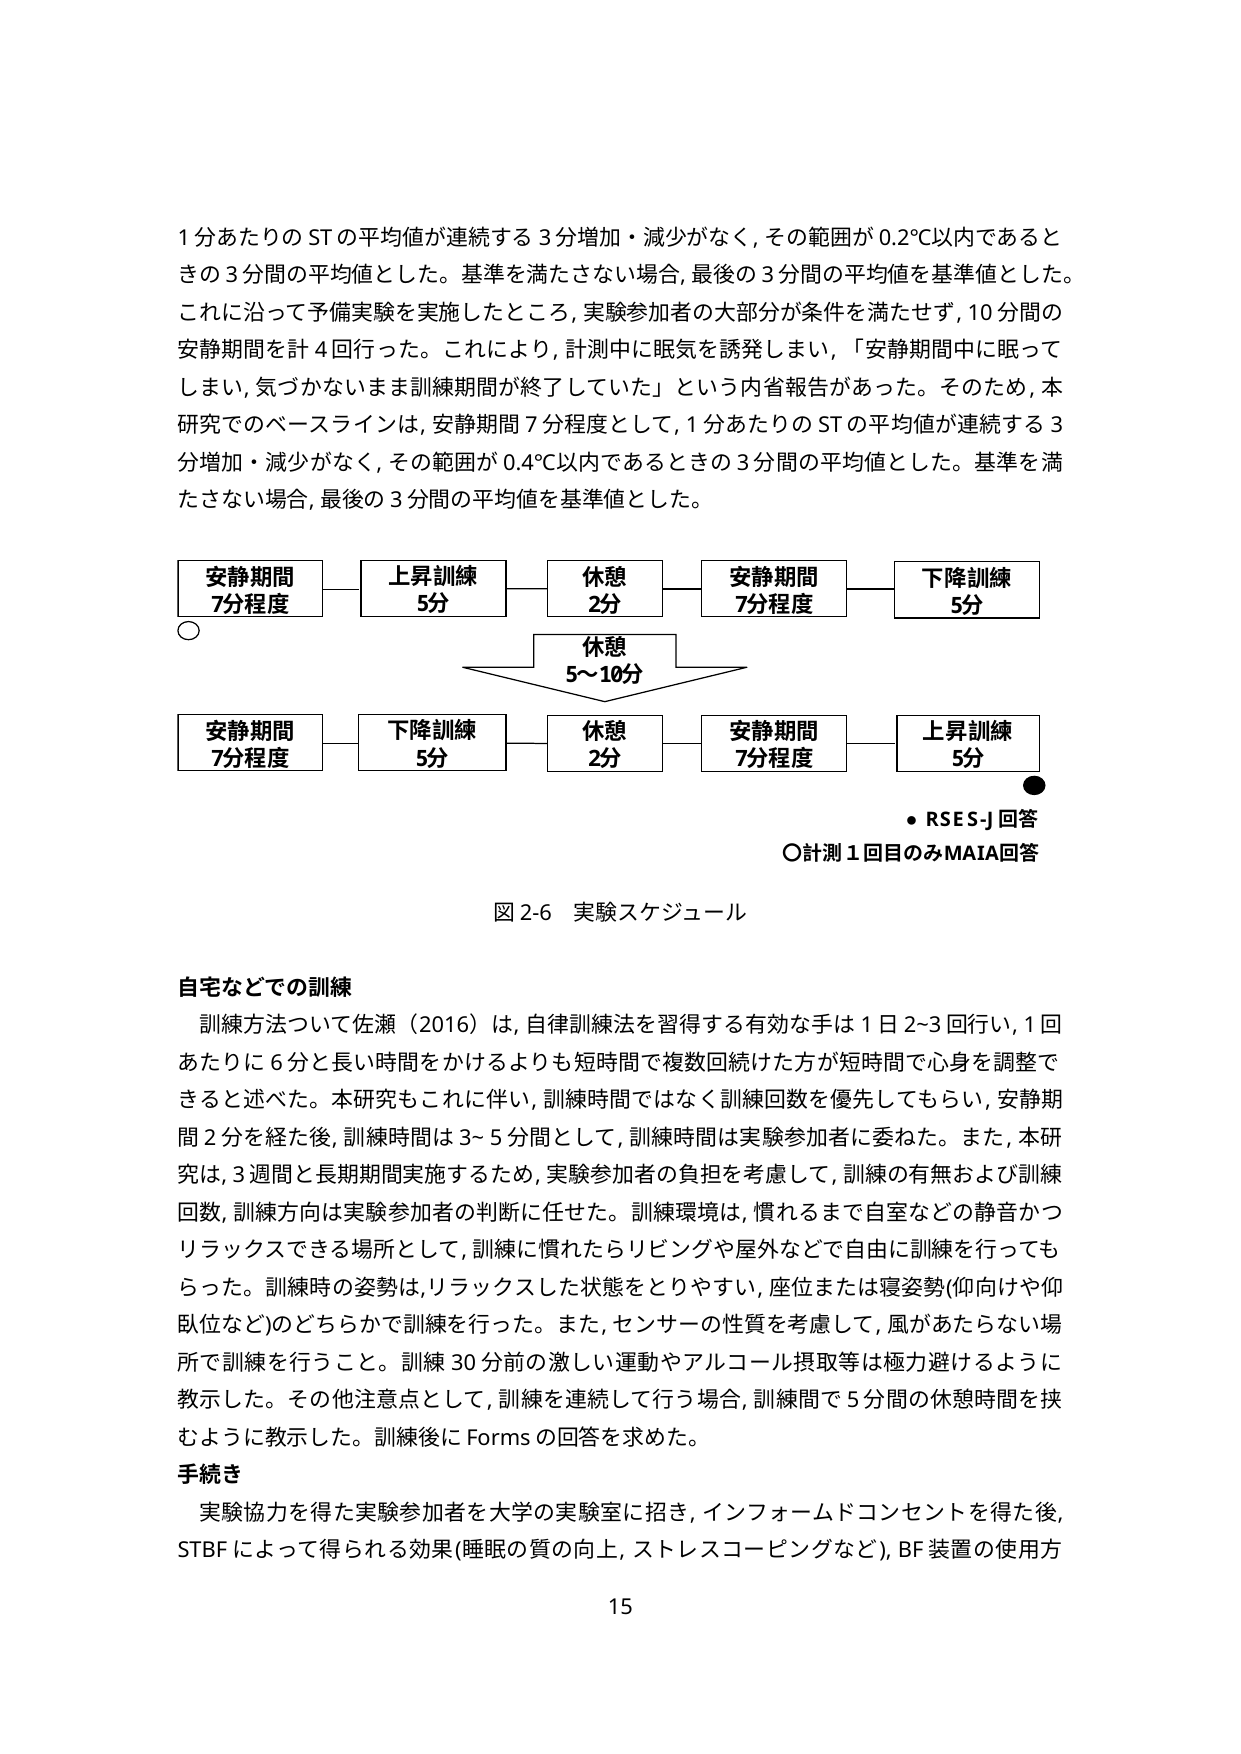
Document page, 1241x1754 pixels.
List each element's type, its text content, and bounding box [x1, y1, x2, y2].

text 自宅などでの訓練 [177, 967, 1063, 1004]
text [177, 1492, 1063, 1567]
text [177, 217, 1063, 517]
text 手続き [177, 1454, 1063, 1492]
text 図2-6 実験スケジュール [177, 892, 1063, 929]
text 訓練方法ついて佐瀬（2016）は, 自律訓練法を習得する有効な手は1日2~3回行い, 1回あたりに6分と長い時間をかけるよりも短時間で複数回続けた方が短時間で心身を調整できると述べた。本研究もこれに伴い, 訓練時間ではなく訓練回数を優先してもらい, 安静期間2分を経た後, 訓練時間は3~ 5分間として, 訓練時間は実験参加者に委ねた。また, 本研究は, 3週間と長期期間実施するため, 実験参加者の負担を考慮して, 訓練の有無および訓練回数, 訓練方向は実験参加者の判断に任せた。訓練環境は, 慣れるまで自室などの静音かつリラックスできる場所として, 訓練に慣れたらリビングや屋外などで自由に訓練を行ってもらった。訓練時の姿勢は,リラックスした状態をとりやすい, 座位または寝姿勢(仰向けや仰臥位など)のどちらかで訓練を行った。また, センサーの性質を考慮して, 風があたらない場所で訓練を行うこと。訓練30分前の激しい運動やアルコール摂取等は極力避けるように教示した。その他注意点として, 訓練を連続して行う場合, 訓練間で5分間の休憩時間を挟むように教示した。訓練後にFormsの回答を求めた。 [177, 1004, 1063, 1454]
